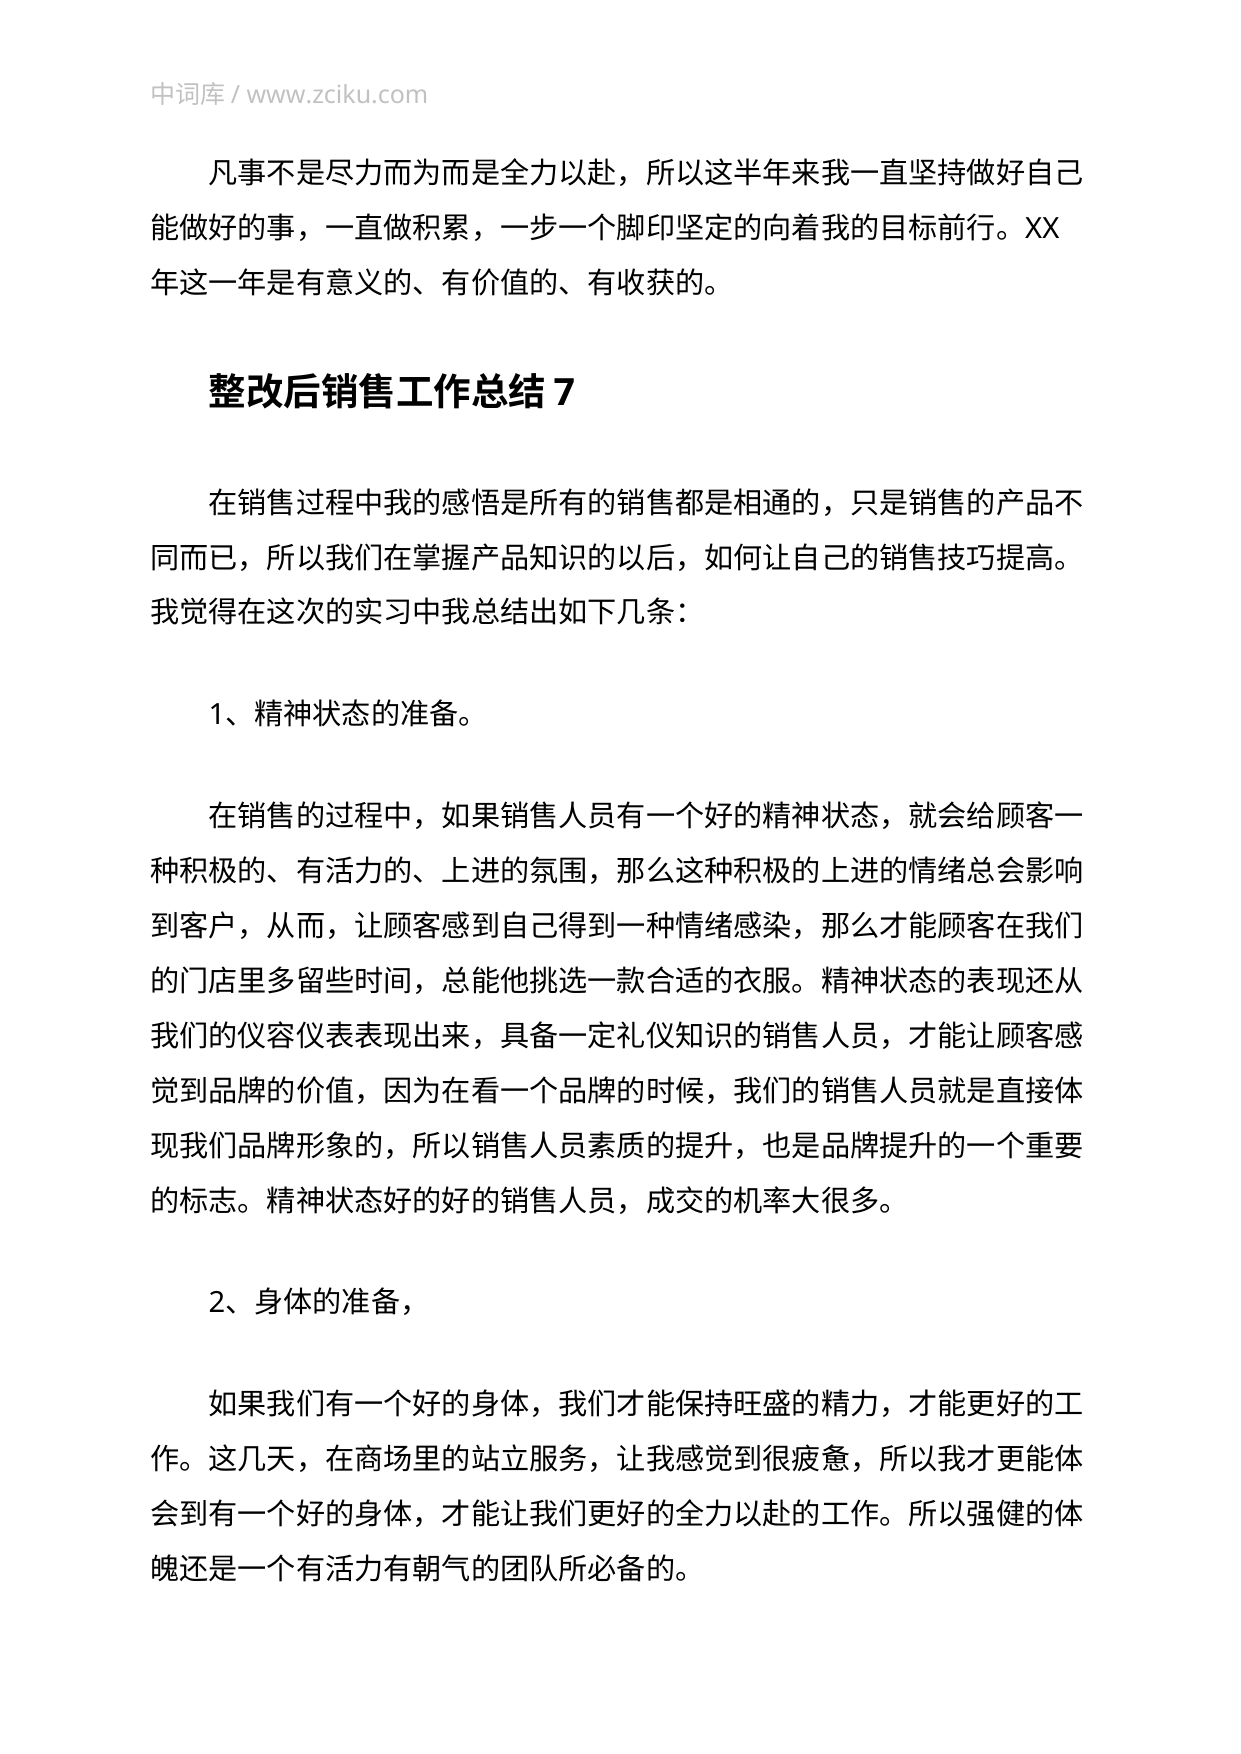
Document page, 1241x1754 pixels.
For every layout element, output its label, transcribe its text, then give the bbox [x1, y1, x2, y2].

text 如果我们有一个好的身体，我们才能保持旺盛的精力，才能更好的工作。这几天，在商场里的站立服务，让我感觉到很疲惫，所以我才更能体会到有一个好的身体，才能让我们更好的全力以赴的工作。所以强健的体魄还是一个有活力有朝气的团队所必备的。 [150, 1381, 1090, 1588]
text 2、身体的准备， [150, 1279, 1090, 1321]
text 在销售的过程中，如果销售人员有一个好的精神状态，就会给顾客一种积极的、有活力的、上进的氛围，那么这种积极的上进的情绪总会影响到客户，从而，让顾客感到自己得到一种情绪感染，那么才能顾客在我们的门店里多留些时间，总能他挑选一款合适的衣服。精神状态的表现还从我们的仪容仪表表现出来，具备一定礼仪知识的销售人员，才能让顾客感觉到品牌的价值，因为在看一个品牌的时候，我们的销售人员就是直接体现我们品牌形象的，所以销售人员素质的提升，也是品牌提升的一个重要的标志。精神状态好的好的销售人员，成交的机率大很多。 [150, 793, 1090, 1219]
text 凡事不是尽力而为而是全力以赴，所以这半年来我一直坚持做好自己能做好的事，一直做积累，一步一个脚印坚定的向着我的目标前行。XX年这一年是有意义的、有价值的、有收获的。 [150, 150, 1090, 302]
text 在销售过程中我的感悟是所有的销售都是相通的，只是销售的产品不同而已，所以我们在掌握产品知识的以后，如何让自己的销售技巧提高。我觉得在这次的实习中我总结出如下几条： [150, 479, 1090, 631]
text 整改后销售工作总结7 [150, 362, 1090, 416]
text 1、精神状态的准备。 [150, 691, 1090, 733]
